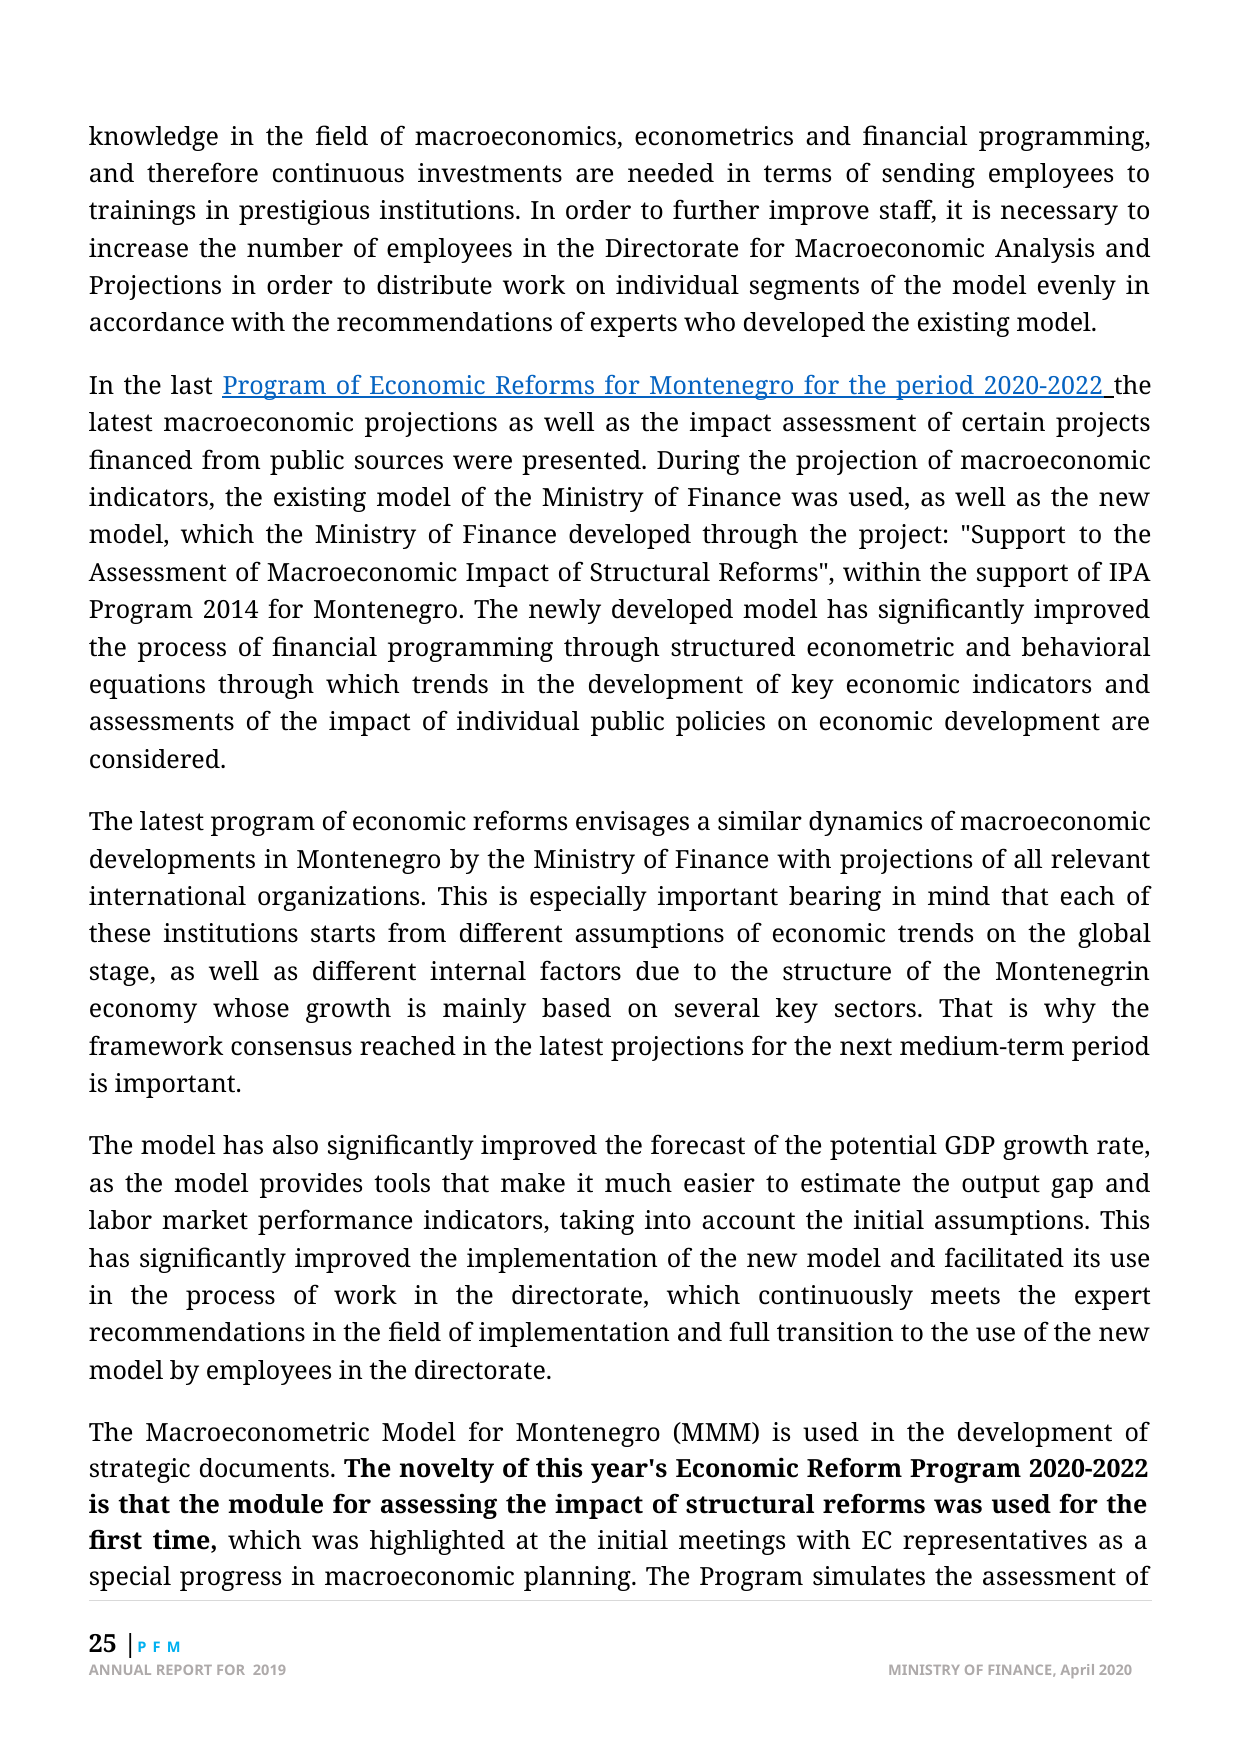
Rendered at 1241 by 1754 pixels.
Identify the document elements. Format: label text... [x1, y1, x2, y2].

text In the last Program of Economic Reforms for Montenegro for the period 2020-2022 the latest macroeconomic projections as well as the impact assessment of certain projects financed from public sources were presented. During the projection of macroeconomic indicators, the existing model of the Ministry of Finance was used, as well as the new model, which the Ministry of Finance developed through the project: "Support to the Assessment of Macroeconomic Impact of Structural Reforms", within the support of IPA Program 2014 for Montenegro. The newly developed model has significantly improved the process of financial programming through structured econometric and behavioral equations through which trends in the development of key economic indicators and assessments of the impact of individual public policies on economic development are considered. [89, 367, 1152, 776]
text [89, 118, 1152, 339]
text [89, 1415, 1149, 1593]
text The model has also significantly improved the forecast of the potential GDP growth rate, as the model provides tools that make it much easier to estimate the output gap and labor market performance indicators, taking into account the initial assumptions. This has significantly improved the implementation of the new model and facilitated its use in the process of work in the directorate, which continuously meets the expert recommendations in the field of implementation and full transition to the use of the new model by employees in the directorate. [89, 1128, 1152, 1386]
text The latest program of economic reforms envisages a similar dynamics of macroeconomic developments in Montenegro by the Ministry of Finance with projections of all relevant international organizations. This is especially important bearing in mind that each of these institutions starts from different assumptions of economic trends on the global stage, as well as different internal factors due to the structure of the Montenegrin economy whose growth is mainly based on several key sectors. That is why the framework consensus reached in the latest projections for the next medium-term period is important. [89, 804, 1152, 1100]
